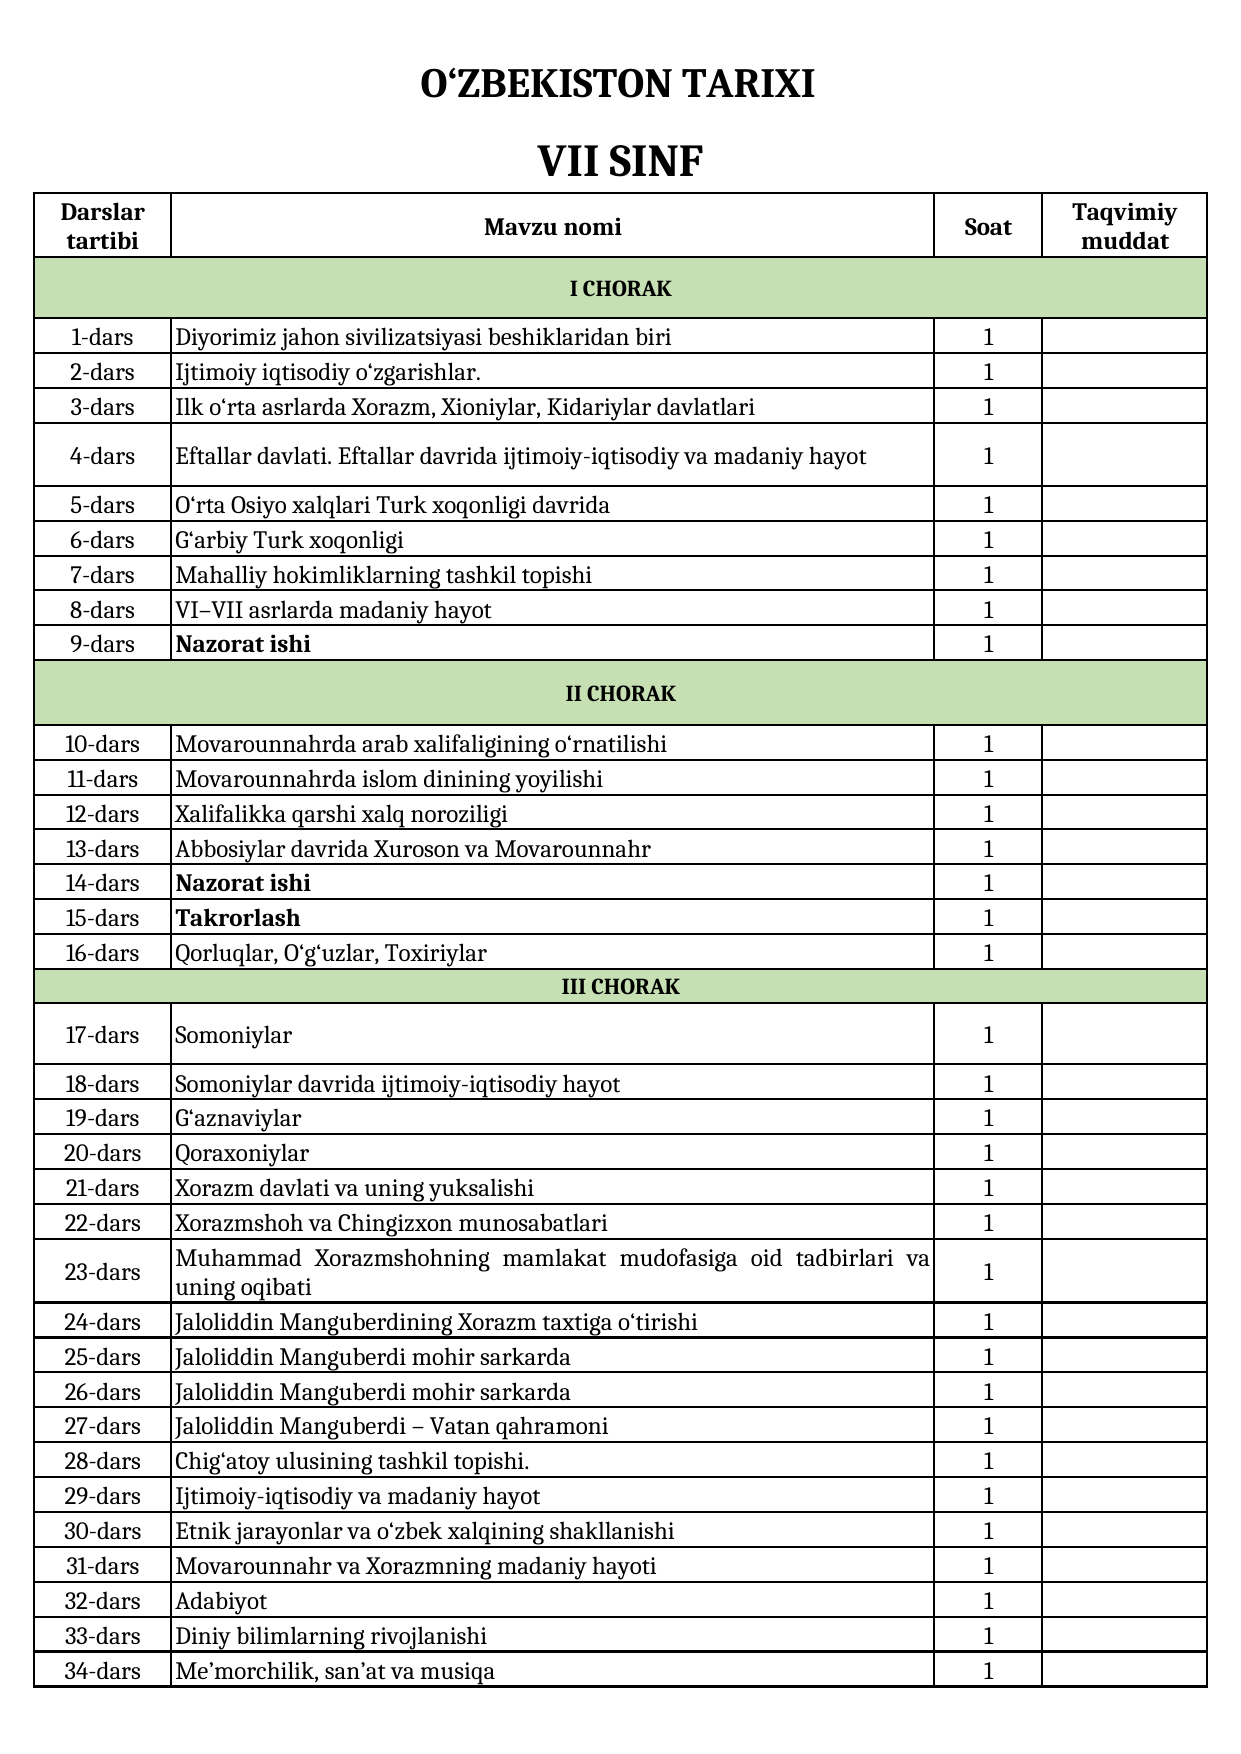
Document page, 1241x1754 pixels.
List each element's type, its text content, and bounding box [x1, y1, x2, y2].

table_cell 1 [935, 1100, 1041, 1133]
table_cell 1 [935, 1618, 1041, 1650]
table_cell 13-dars [35, 830, 170, 863]
table_cell [1043, 1304, 1206, 1336]
table_cell 25-dars [35, 1339, 170, 1371]
table_cell Etnik jarayonlar va o‘zbek xalqining shakllanishi [172, 1513, 933, 1546]
table_cell Jaloliddin Manguberdining Xorazm taxtiga o‘tirishi [172, 1304, 933, 1336]
table_cell 4-dars [35, 424, 170, 485]
table_cell 1 [935, 796, 1041, 828]
table_cell Muhammad Xorazmshohning mamlakat mudofasiga oid tadbirlari va uning oqibati [172, 1240, 933, 1301]
table_cell [35, 661, 171, 724]
table_cell 30-dars [35, 1513, 170, 1546]
table_cell 1 [935, 1339, 1041, 1371]
text VII SINF [151, 135, 1090, 188]
table_cell 29-dars [35, 1478, 170, 1511]
table_cell Mahalliy hokimliklarning tashkil topishi [172, 557, 933, 589]
table_cell [1043, 1170, 1206, 1203]
table_cell Jaloliddin Manguberdi mohir sarkarda [172, 1373, 933, 1406]
table_cell 1 [935, 900, 1041, 933]
table_cell 20-dars [35, 1135, 170, 1168]
table_cell 1 [935, 1170, 1041, 1203]
table_cell Qorluqlar, O‘g‘uzlar, Toxiriylar [172, 935, 933, 968]
table_cell 1 [935, 557, 1041, 589]
table_cell 1 [935, 626, 1041, 659]
table_cell 11-dars [35, 761, 170, 793]
table_cell [1042, 970, 1206, 1002]
table_cell 1 [935, 1135, 1041, 1168]
table_cell 7-dars [35, 557, 170, 589]
table_cell 12-dars [35, 796, 170, 828]
table_cell [1042, 661, 1206, 724]
table_cell [1043, 522, 1206, 554]
table_cell 5-dars [35, 487, 170, 519]
table_header Taqvimiy muddat [1043, 194, 1206, 256]
table_cell II CHORAK [171, 661, 934, 724]
table_cell 1 [935, 487, 1041, 519]
table_cell Jaloliddin Manguberdi mohir sarkarda [172, 1339, 933, 1371]
table_cell [1043, 1240, 1206, 1301]
table_cell Nazorat ishi [172, 865, 933, 898]
table_cell [1043, 935, 1206, 968]
table_cell 18-dars [35, 1065, 170, 1098]
table_cell 1 [935, 1653, 1041, 1685]
table_cell Abbosiylar davrida Xuroson va Movarounnahr [172, 830, 933, 863]
table_cell VI–VII asrlarda madaniy hayot [172, 591, 933, 624]
table_cell [35, 970, 171, 1002]
table_cell [1043, 1004, 1206, 1063]
table_cell 9-dars [35, 626, 170, 659]
table_cell [934, 970, 1042, 1002]
table_cell [1043, 1339, 1206, 1371]
table_cell 1 [935, 1065, 1041, 1098]
table_cell Me’morchilik, san’at va musiqa [172, 1653, 933, 1685]
table_cell [1043, 1135, 1206, 1168]
table_cell Adabiyot [172, 1583, 933, 1616]
table_cell 1 [935, 1513, 1041, 1546]
table_cell [1043, 796, 1206, 828]
table_cell 32-dars [35, 1583, 170, 1616]
table_cell Diniy bilimlarning rivojlanishi [172, 1618, 933, 1650]
table_cell [1043, 1583, 1206, 1616]
table_cell 1 [935, 935, 1041, 968]
table_cell [1043, 726, 1206, 758]
table_cell [1043, 1205, 1206, 1238]
table_cell [1043, 1443, 1206, 1476]
table_cell [1043, 626, 1206, 659]
table_cell 23-dars [35, 1240, 170, 1301]
table_cell 1 [935, 1478, 1041, 1511]
table_cell [1043, 1548, 1206, 1581]
table_cell Eftallar davlati. Eftallar davrida ijtimoiy-iqtisodiy va madaniy hayot [172, 424, 933, 485]
table_cell 14-dars [35, 865, 170, 898]
table_cell Diyorimiz jahon sivilizatsiyasi beshiklaridan biri [172, 319, 933, 352]
table_cell I CHORAK [171, 258, 934, 317]
table_cell [1043, 1653, 1206, 1685]
table_cell [1043, 900, 1206, 933]
table_cell Somoniylar davrida ijtimoiy-iqtisodiy hayot [172, 1065, 933, 1098]
table_cell 15-dars [35, 900, 170, 933]
table_cell Ijtimoiy iqtisodiy o‘zgarishlar. [172, 354, 933, 387]
table_cell 10-dars [35, 726, 170, 758]
table_cell G‘arbiy Turk xoqonligi [172, 522, 933, 554]
table_cell [1043, 761, 1206, 793]
table_cell [1043, 830, 1206, 863]
table_cell 3-dars [35, 389, 170, 422]
table_cell 1 [935, 1205, 1041, 1238]
table_cell Movarounnahrda arab xalifaligining o‘rnatilishi [172, 726, 933, 758]
table_cell [1043, 1408, 1206, 1441]
table_cell 22-dars [35, 1205, 170, 1238]
table_cell 8-dars [35, 591, 170, 624]
table_cell O‘rta Osiyo xalqlari Turk xoqonligi davrida [172, 487, 933, 519]
table_cell Xalifalikka qarshi xalq noroziligi [172, 796, 933, 828]
table_cell 16-dars [35, 935, 170, 968]
table_cell 1-dars [35, 319, 170, 352]
table_cell Somoniylar [172, 1004, 933, 1063]
table_cell [1043, 389, 1206, 422]
table_cell 1 [935, 1548, 1041, 1581]
table_cell Takrorlash [172, 900, 933, 933]
table_cell 1 [935, 591, 1041, 624]
table_cell [1043, 1065, 1206, 1098]
table_cell 27-dars [35, 1408, 170, 1441]
table_cell 34-dars [35, 1653, 170, 1685]
table_cell G‘aznaviylar [172, 1100, 933, 1133]
table_cell 1 [935, 1240, 1041, 1301]
table_cell III CHORAK [171, 970, 934, 1002]
table_cell 1 [935, 830, 1041, 863]
table_cell 33-dars [35, 1618, 170, 1650]
table_cell [1043, 591, 1206, 624]
table_cell Jaloliddin Manguberdi – Vatan qahramoni [172, 1408, 933, 1441]
table_cell [35, 258, 171, 317]
table_cell 1 [935, 424, 1041, 485]
table_cell Qoraxoniylar [172, 1135, 933, 1168]
table_header Mavzu nomi [172, 194, 933, 256]
table_cell [1043, 1478, 1206, 1511]
table_cell [934, 258, 1042, 317]
table_cell 1 [935, 319, 1041, 352]
table_cell 1 [935, 354, 1041, 387]
table_cell 28-dars [35, 1443, 170, 1476]
table_cell [1043, 1513, 1206, 1546]
table_cell [934, 661, 1042, 724]
text O‘ZBEKISTON TARIXI [411, 60, 1090, 108]
table_cell 24-dars [35, 1304, 170, 1336]
table_cell 1 [935, 389, 1041, 422]
table_cell 1 [935, 1583, 1041, 1616]
table_cell 6-dars [35, 522, 170, 554]
table_cell 1 [935, 1004, 1041, 1063]
table_cell Nazorat ishi [172, 626, 933, 659]
table_cell [1042, 258, 1206, 317]
table_cell Movarounnahrda islom dinining yoyilishi [172, 761, 933, 793]
table_cell [1043, 1618, 1206, 1650]
table_cell Xorazm davlati va uning yuksalishi [172, 1170, 933, 1203]
table_cell [1043, 319, 1206, 352]
table_header Soat [935, 194, 1041, 256]
table_cell 17-dars [35, 1004, 170, 1063]
table_cell 26-dars [35, 1373, 170, 1406]
table_cell 1 [935, 1304, 1041, 1336]
table_cell 19-dars [35, 1100, 170, 1133]
table_cell Chig‘atoy ulusining tashkil topishi. [172, 1443, 933, 1476]
table_cell [1043, 1100, 1206, 1133]
table_cell Ijtimoiy-iqtisodiy va madaniy hayot [172, 1478, 933, 1511]
table_cell [1043, 557, 1206, 589]
table_cell [1043, 354, 1206, 387]
table_header Darslar tartibi [35, 194, 170, 256]
table_cell 2-dars [35, 354, 170, 387]
table_cell 31-dars [35, 1548, 170, 1581]
table_cell 1 [935, 726, 1041, 758]
table_cell 1 [935, 1373, 1041, 1406]
table_cell 21-dars [35, 1170, 170, 1203]
table_cell [1043, 865, 1206, 898]
table_cell [1043, 424, 1206, 485]
table_cell Movarounnahr va Xorazmning madaniy hayoti [172, 1548, 933, 1581]
table_cell 1 [935, 761, 1041, 793]
table_cell Xorazmshoh va Chingizxon munosabatlari [172, 1205, 933, 1238]
table_cell 1 [935, 865, 1041, 898]
table_cell 1 [935, 522, 1041, 554]
table_cell [1043, 487, 1206, 519]
table_cell 1 [935, 1408, 1041, 1441]
table_cell 1 [935, 1443, 1041, 1476]
table_cell Ilk o‘rta asrlarda Xorazm, Xioniylar, Kidariylar davlatlari [172, 389, 933, 422]
table_cell [1043, 1373, 1206, 1406]
